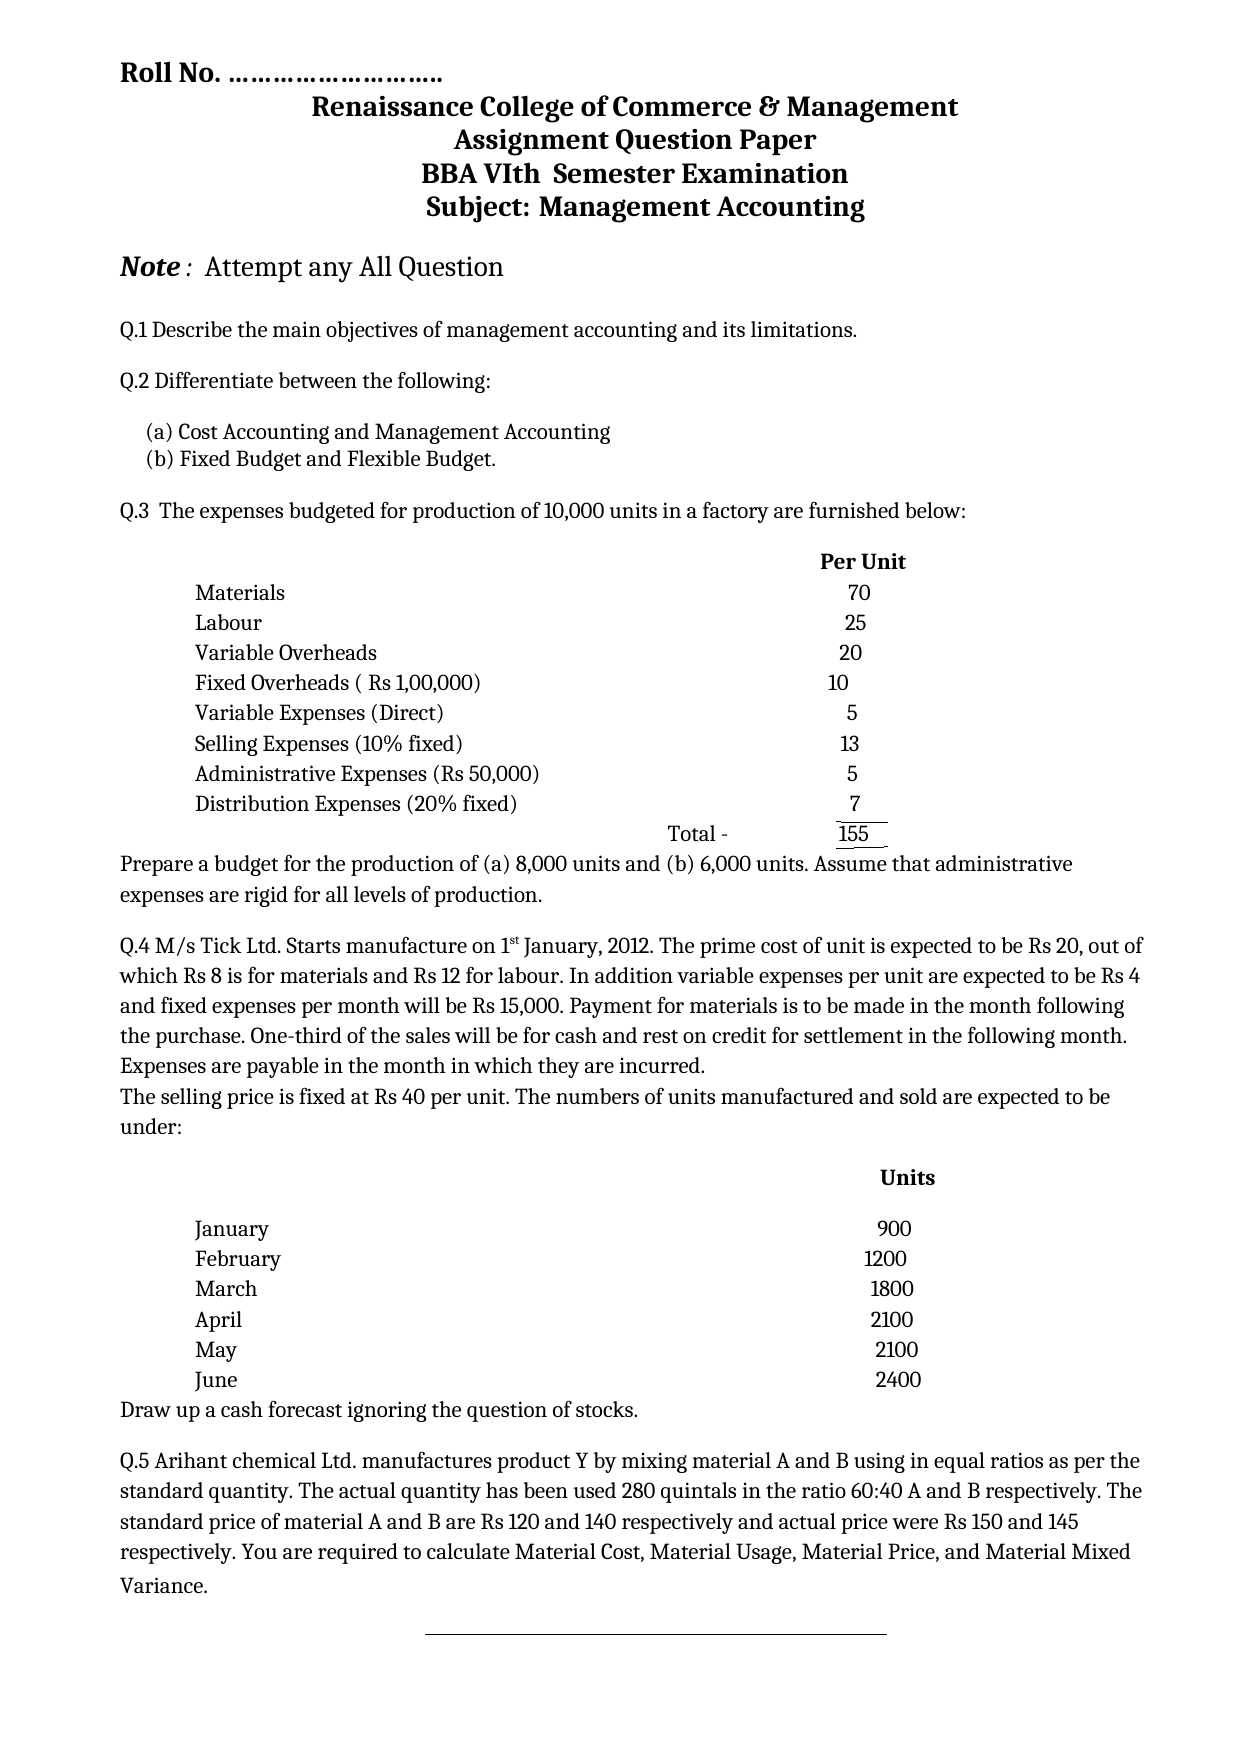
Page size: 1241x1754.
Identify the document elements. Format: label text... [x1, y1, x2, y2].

text Selling Expenses (10% fixed) 13 [195, 730, 1150, 757]
text Q.1 Describe the main objectives of management accounting and its limitations. [120, 317, 1150, 343]
text Q.2 Differentiate between the following: [120, 368, 1150, 394]
text Prepare a budget for the production of (a) 8,000 units and (b) 6,000 units. Assume that administrative expenses are rigid for all levels of production. [120, 851, 1150, 908]
text June 2400 [195, 1367, 1150, 1393]
text Labour 25 [195, 609, 1150, 636]
text Assignment Question Paper [120, 123, 1150, 157]
text BBA VIth Semester Examination [120, 157, 1150, 190]
text Q.4 M/s Tick Ltd. Starts manufacture on 1st January, 2012. The prime cost of unit is expected to be Rs 20, out of which Rs 8 is for materials and Rs 12 for labour. In addition variable expenses per unit are expected to be Rs 4 and fixed expenses per month will be Rs 15,000. Payment for materials is to be made in the month following the purchase. One-third of the sales will be for cash and rest on credit for settlement in the following month. Expenses are payable in the month in which they are incurred. [120, 932, 1150, 1079]
text Roll No. ……………………….. [120, 56, 1150, 90]
text Units [120, 1165, 1150, 1191]
text Administrative Expenses (Rs 50,000) 5 [195, 761, 1150, 787]
text Per Unit [120, 549, 1150, 575]
text Distribution Expenses (20% fixed) 7 [195, 791, 1150, 817]
text March 1800 [195, 1276, 1150, 1302]
text May 2100 [195, 1337, 1150, 1363]
text (a) Cost Accounting and Management Accounting [120, 419, 1150, 445]
text Subject: Management Accounting [120, 190, 1150, 224]
text Variable Expenses (Direct) 5 [195, 700, 1150, 726]
text The selling price is fixed at Rs 40 per unit. The numbers of units manufactured and sold are expected to be under: [120, 1083, 1150, 1140]
text Materials 70 [195, 579, 1150, 606]
text Fixed Overheads ( Rs 1,00,000) 10 [195, 670, 1150, 696]
text February 1200 [195, 1246, 1150, 1272]
text January 900 [195, 1216, 1150, 1242]
text Q.3 The expenses budgeted for production of 10,000 units in a factory are furnished below: [120, 498, 1150, 524]
text April 2100 [195, 1306, 1150, 1333]
text (b) Fixed Budget and Flexible Budget. [120, 445, 1150, 472]
text Note : Attempt any All Question [120, 250, 1150, 283]
text Q.5 Arihant chemical Ltd. manufactures product Y by mixing material A and B using in equal ratios as per the standard quantity. The actual quantity has been used 280 quintals in the ratio 60:40 A and B respectively. The standard price of material A and B are Rs 120 and 140 respectively and actual price were Rs 150 and 145 respectively. You are required to calculate Material Cost, Material Usage, Material Price, and Material Mixed Variance. [120, 1448, 1150, 1601]
text Draw up a cash forecast ignoring the question of stocks. [120, 1397, 1150, 1423]
text Variable Overheads 20 [195, 640, 1150, 666]
text Renaissance College of Commerce & Management [120, 90, 1150, 123]
text Total - 155 [195, 821, 1150, 847]
